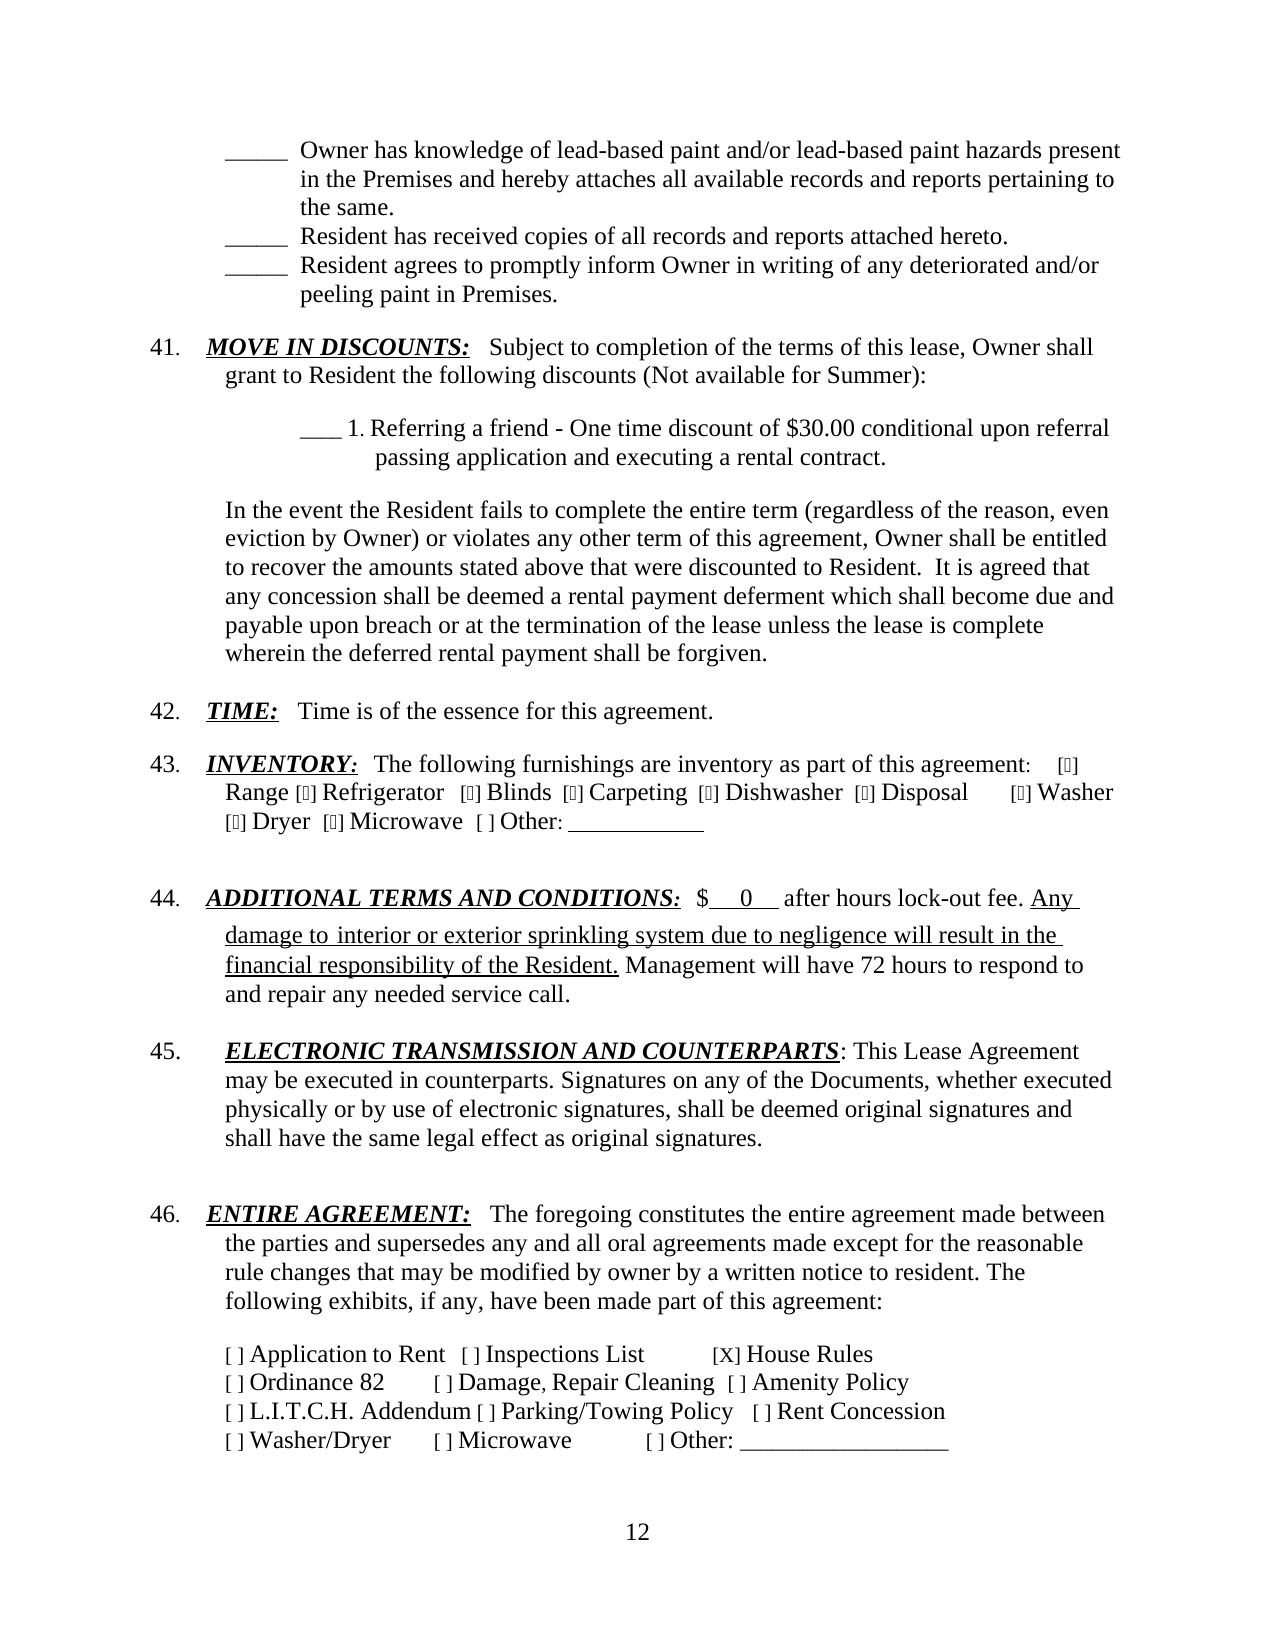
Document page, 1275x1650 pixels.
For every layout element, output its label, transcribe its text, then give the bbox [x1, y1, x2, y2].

text [ ] Washer/Dryer [ ] Microwave [ ] Other: ____________________ [225, 1425, 1125, 1454]
text [ ] Ordinance 82 [ ] Damage, Repair Cleaning [ ] Amenity Policy [225, 1367, 1125, 1396]
text 46. ENTIRE AGREEMENT: The foregoing constitutes the entire agreement made between the parties and supersedes any and all oral agreements made except for the reasonable rule changes that may be modified by owner by a written notice to resident. The following exhibits, if any, have been made part of this agreement: [150, 1199, 1125, 1314]
text 44. ADDITIONAL TERMS AND CONDITIONS: $ 0 after hours lock-out fee. Any damage to interior or exterior sprinkling system due to negligence will result in the financial responsibility of the Resident. Management will have 72 hours to respond to and repair any needed service call. [150, 883, 1125, 1008]
text ____ 1. Referring a friend - One time discount of $30.00 conditional upon referral passing application and executing a rental contract. [300, 413, 1125, 471]
text In the event the Resident fails to complete the entire term (regardless of the reason, even eviction by Owner) or violates any other term of this agreement, Owner shall be entitled to recover the amounts stated above that were discounted to Resident. It is agreed that any concession shall be deemed a rental payment deferment which shall become due and payable upon breach or at the termination of the lease unless the lease is complete wherein the deferred rental payment shall be forgiven. [225, 495, 1125, 667]
text 45. ELECTRONIC TRANSMISSION AND COUNTERPARTS: This Lease Agreement may be executed in counterparts. Signatures on any of the Documents, whether executed physically or by use of electronic signatures, shall be deemed original signatures and shall have the same legal effect as original signatures. [150, 1036, 1125, 1151]
text 43. INVENTORY: The following furnishings are inventory as part of this agreement: [] Range [] Refrigerator [] Blinds [] Carpeting [] Dishwasher [] Disposal [] Washer [] Dryer [] Microwave [ ] Other: [150, 749, 1125, 835]
text ______ Owner has knowledge of lead-based paint and/or lead-based paint hazards present in the Premises and hereby attaches all available records and reports pertaining to the same. [225, 135, 1125, 221]
text [ ] Application to Rent [ ] Inspections List [X] House Rules [225, 1339, 1125, 1367]
text ______ Resident has received copies of all records and reports attached hereto. [225, 221, 1125, 250]
text 41. MOVE IN DISCOUNTS: Subject to completion of the terms of this lease, Owner shall grant to Resident the following discounts (Not available for Summer): [150, 332, 1125, 389]
text [ ] L.I.T.C.H. Addendum [ ] Parking/Towing Policy [ ] Rent Concession [225, 1396, 1125, 1425]
text 42. TIME: Time is of the essence for this agreement. [150, 696, 1125, 725]
text ______ Resident agrees to promptly inform Owner in writing of any deteriorated and/or peeling paint in Premises. [225, 250, 1125, 307]
